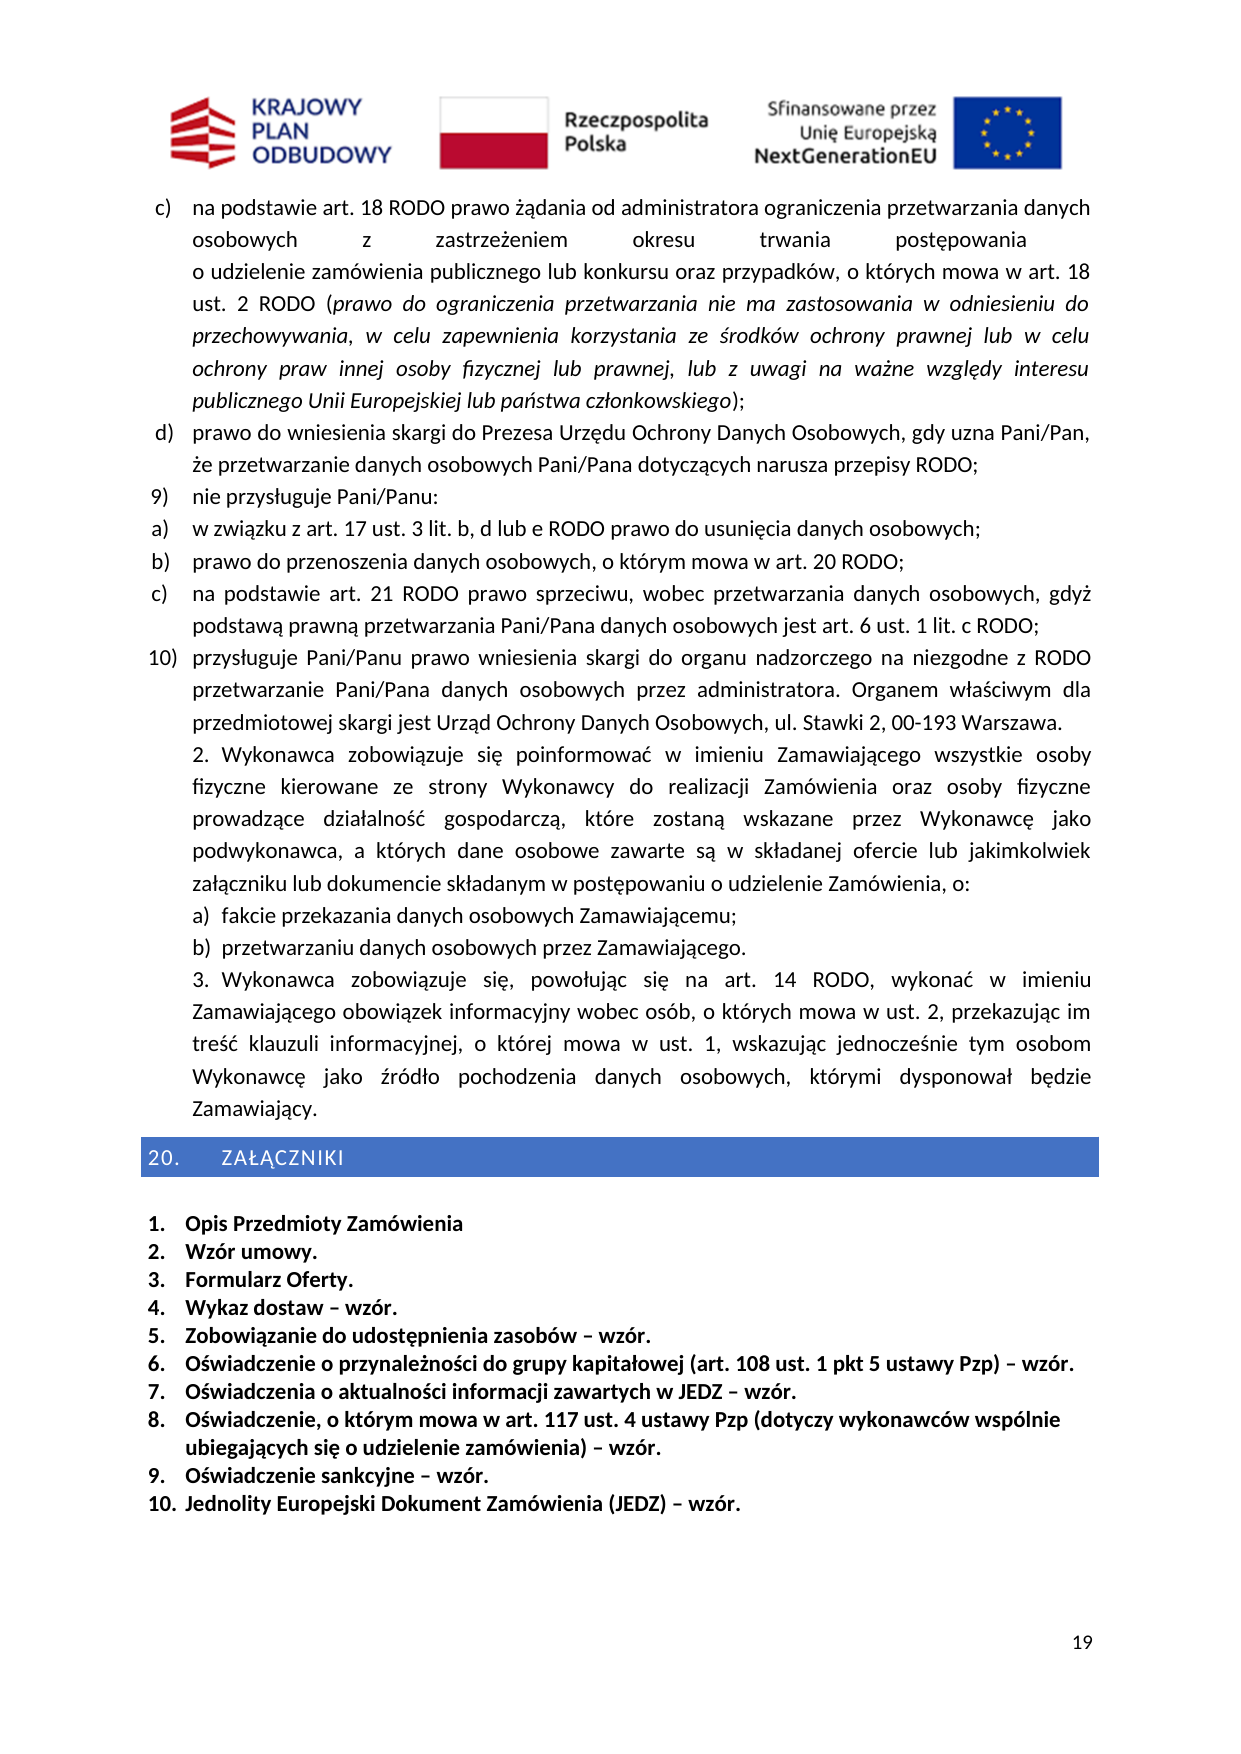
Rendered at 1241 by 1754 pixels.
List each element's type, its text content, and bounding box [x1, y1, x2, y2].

list Oświadczenie o przynależności do grupy kapitałowej (art. 108 ust. 1 pkt 5 ustawy Pzp) – wzór. [148, 1349, 1093, 1377]
list Zobowiązanie do udostępnienia zasobów – wzór. [148, 1321, 1093, 1349]
list Wzór umowy. [148, 1237, 1093, 1265]
list przysługuje Pani/Panu prawo wniesienia skargi do organu nadzorczego na niezgodne z RODO przetwarzanie Pani/Pana danych osobowych przez administratora. Organem właściwym dla przedmiotowej skargi jest Urząd Ochrony Danych Osobowych, ul. Stawki 2, 00-193 Warszawa. [148, 643, 1093, 736]
text b) przetwarzaniu danych osobowych przez Zamawiającego. [192, 933, 1093, 961]
picture [147, 73, 1086, 193]
list na podstawie art. 18 RODO prawo żądania od administratora ograniczenia przetwarzania danych osobowych z zastrzeżeniem okresu trwania postępowania o udzielenie zamówienia publicznego lub konkursu oraz przypadków, o których mowa w art. 18 ust. 2 RODO (prawo do ograniczenia przetwarzania nie ma zastosowania w odniesieniu do przechowywania, w celu zapewnienia korzystania ze środków ochrony prawnej lub w celu ochrony praw innej osoby fizycznej lub prawnej, lub z uwagi na ważne względy interesu publicznego Unii Europejskiej lub państwa członkowskiego); [155, 193, 1093, 414]
subtitle ZAŁĄCZNIKI [148, 1143, 1093, 1171]
list nie przysługuje Pani/Panu: [150, 482, 1093, 510]
list Oświadczenie sankcyjne – wzór. [148, 1461, 1093, 1489]
list Formularz Oferty. [148, 1265, 1093, 1293]
list prawo do wniesienia skargi do Prezesa Urzędu Ochrony Danych Osobowych, gdy uzna Pani/Pan, że przetwarzanie danych osobowych Pani/Pana dotyczących narusza przepisy RODO; [155, 418, 1093, 478]
list Oświadczenia o aktualności informacji zawartych w JEDZ – wzór. [148, 1377, 1093, 1405]
list Oświadczenie, o którym mowa w art. 117 ust. 4 ustawy Pzp (dotyczy wykonawców wspólnie ubiegających się o udzielenie zamówienia) – wzór. [148, 1405, 1093, 1461]
text a) fakcie przekazania danych osobowych Zamawiającemu; [192, 901, 1093, 929]
list na podstawie art. 21 RODO prawo sprzeciwu, wobec przetwarzania danych osobowych, gdyż podstawą prawną przetwarzania Pani/Pana danych osobowych jest art. 6 ust. 1 lit. c RODO; [151, 579, 1093, 639]
text 3. Wykonawca zobowiązuje się, powołując się na art. 14 RODO, wykonać w imieniu Zamawiającego obowiązek informacyjny wobec osób, o których mowa w ust. 2, przekazując im treść klauzuli informacyjnej, o której mowa w ust. 1, wskazując jednocześnie tym osobom Wykonawcę jako źródło pochodzenia danych osobowych, którymi dysponował będzie Zamawiający. [192, 965, 1093, 1122]
list prawo do przenoszenia danych osobowych, o którym mowa w art. 20 RODO; [151, 547, 1093, 575]
text 2. Wykonawca zobowiązuje się poinformować w imieniu Zamawiającego wszystkie osoby fizyczne kierowane ze strony Wykonawcy do realizacji Zamówienia oraz osoby fizyczne prowadzące działalność gospodarczą, które zostaną wskazane przez Wykonawcę jako podwykonawca, a których dane osobowe zawarte są w składanej ofercie lub jakimkolwiek załączniku lub dokumencie składanym w postępowaniu o udzielenie Zamówienia, o: [192, 740, 1093, 897]
list w związku z art. 17 ust. 3 lit. b, d lub e RODO prawo do usunięcia danych osobowych; [151, 514, 1093, 543]
list Wykaz dostaw – wzór. [148, 1293, 1093, 1321]
list Jednolity Europejski Dokument Zamówienia (JEDZ) – wzór. [148, 1489, 1093, 1517]
list Opis Przedmioty Zamówienia [148, 1209, 1093, 1237]
